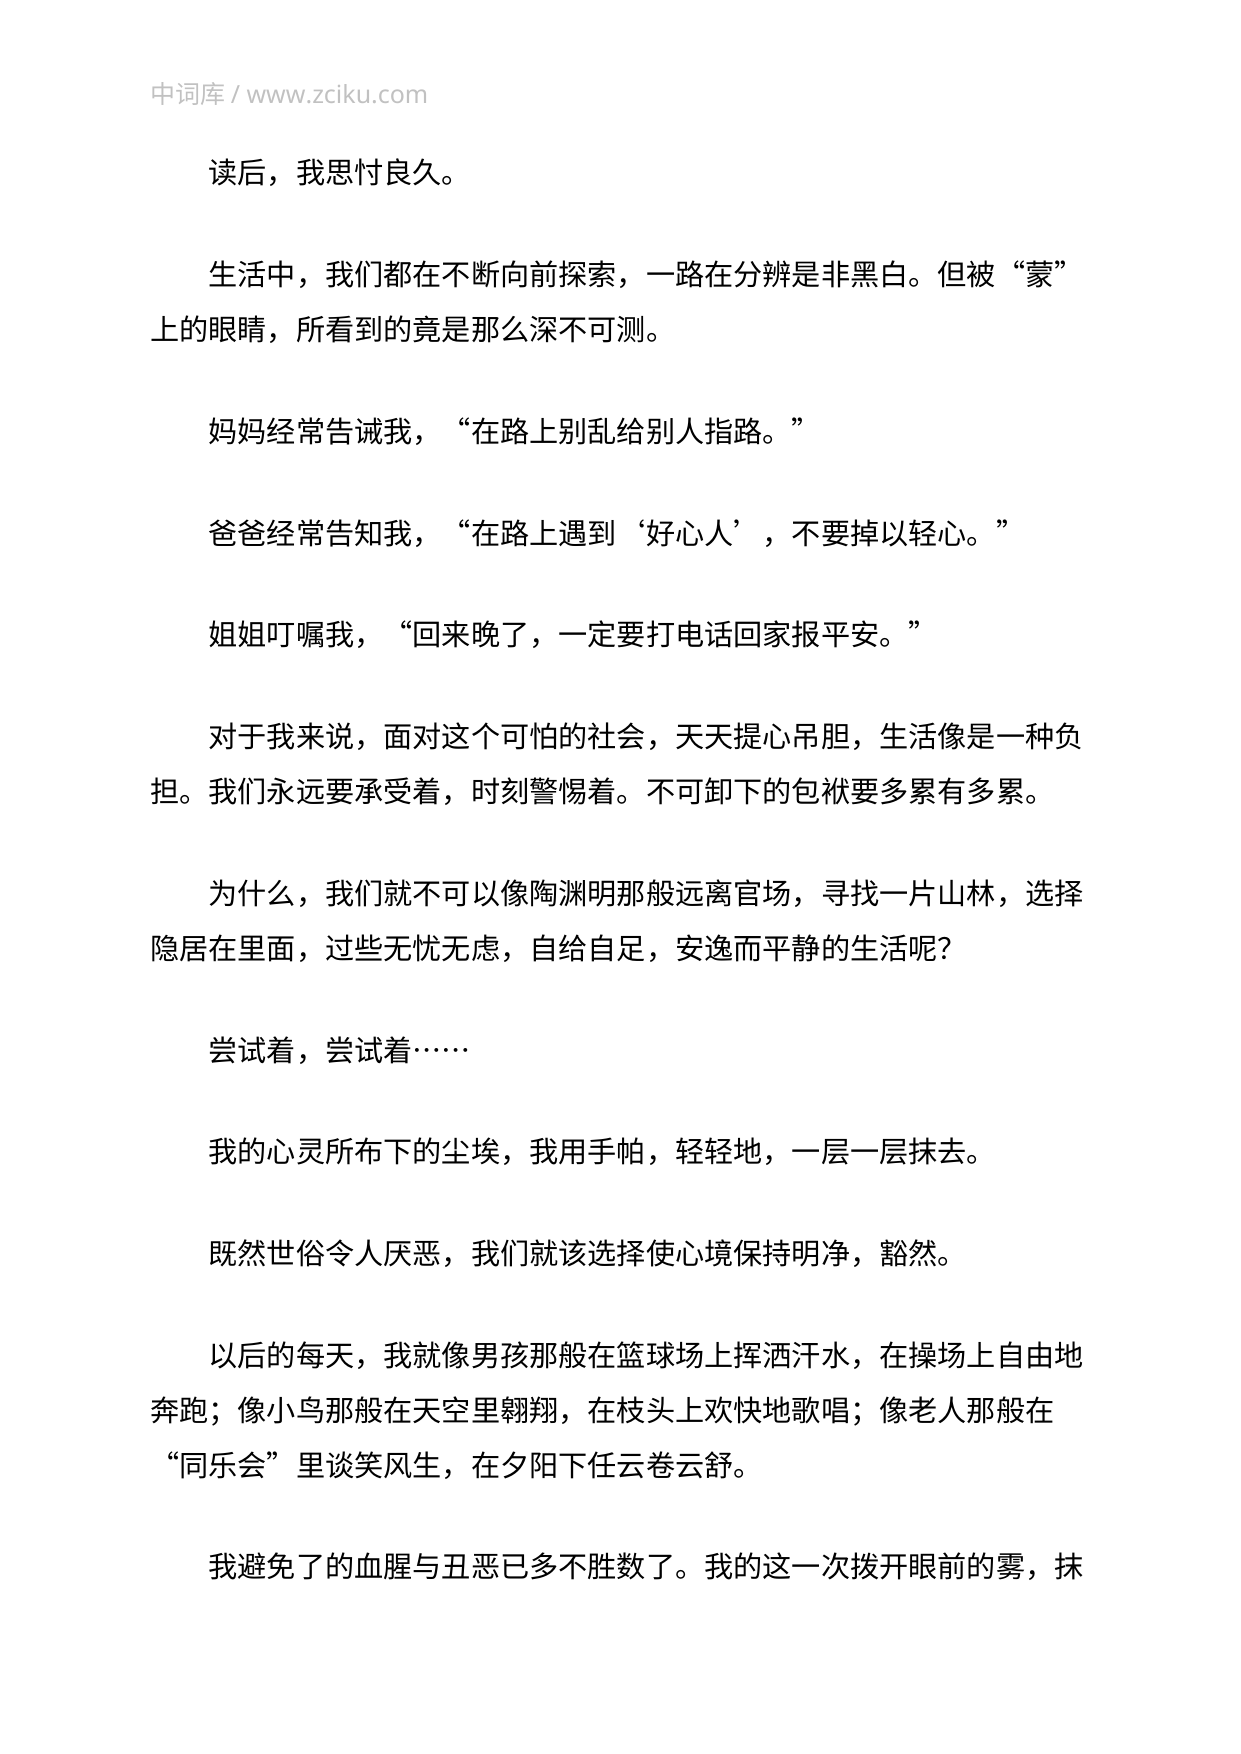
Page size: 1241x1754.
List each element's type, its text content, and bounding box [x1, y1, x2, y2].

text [150, 1544, 1090, 1586]
text 尝试着，尝试着…… [150, 1027, 1090, 1069]
text 生活中，我们都在不断向前探索，一路在分辨是非黑白。但被“蒙”上的眼睛，所看到的竟是那么深不可测。 [150, 252, 1090, 349]
text 既然世俗令人厌恶，我们就该选择使心境保持明净，豁然。 [150, 1231, 1090, 1273]
text 以后的每天，我就像男孩那般在篮球场上挥洒汗水，在操场上自由地奔跑；像小鸟那般在天空里翱翔，在枝头上欢快地歌唱；像老人那般在“同乐会”里谈笑风生，在夕阳下任云卷云舒。 [150, 1332, 1090, 1484]
text 我的心灵所布下的尘埃，我用手帕，轻轻地，一层一层抹去。 [150, 1129, 1090, 1171]
text 爸爸经常告知我，“在路上遇到‘好心人’，不要掉以轻心。” [150, 510, 1090, 552]
text 对于我来说，面对这个可怕的社会，天天提心吊胆，生活像是一种负担。我们永远要承受着，时刻警惕着。不可卸下的包袱要多累有多累。 [150, 714, 1090, 811]
text 姐姐叮嘱我，“回来晚了，一定要打电话回家报平安。” [150, 612, 1090, 654]
text 为什么，我们就不可以像陶渊明那般远离官场，寻找一片山林，选择隐居在里面，过些无忧无虑，自给自足，安逸而平静的生活呢？ [150, 870, 1090, 968]
text 读后，我思忖良久。 [150, 150, 1090, 192]
text 妈妈经常告诫我，“在路上别乱给别人指路。” [150, 408, 1090, 451]
